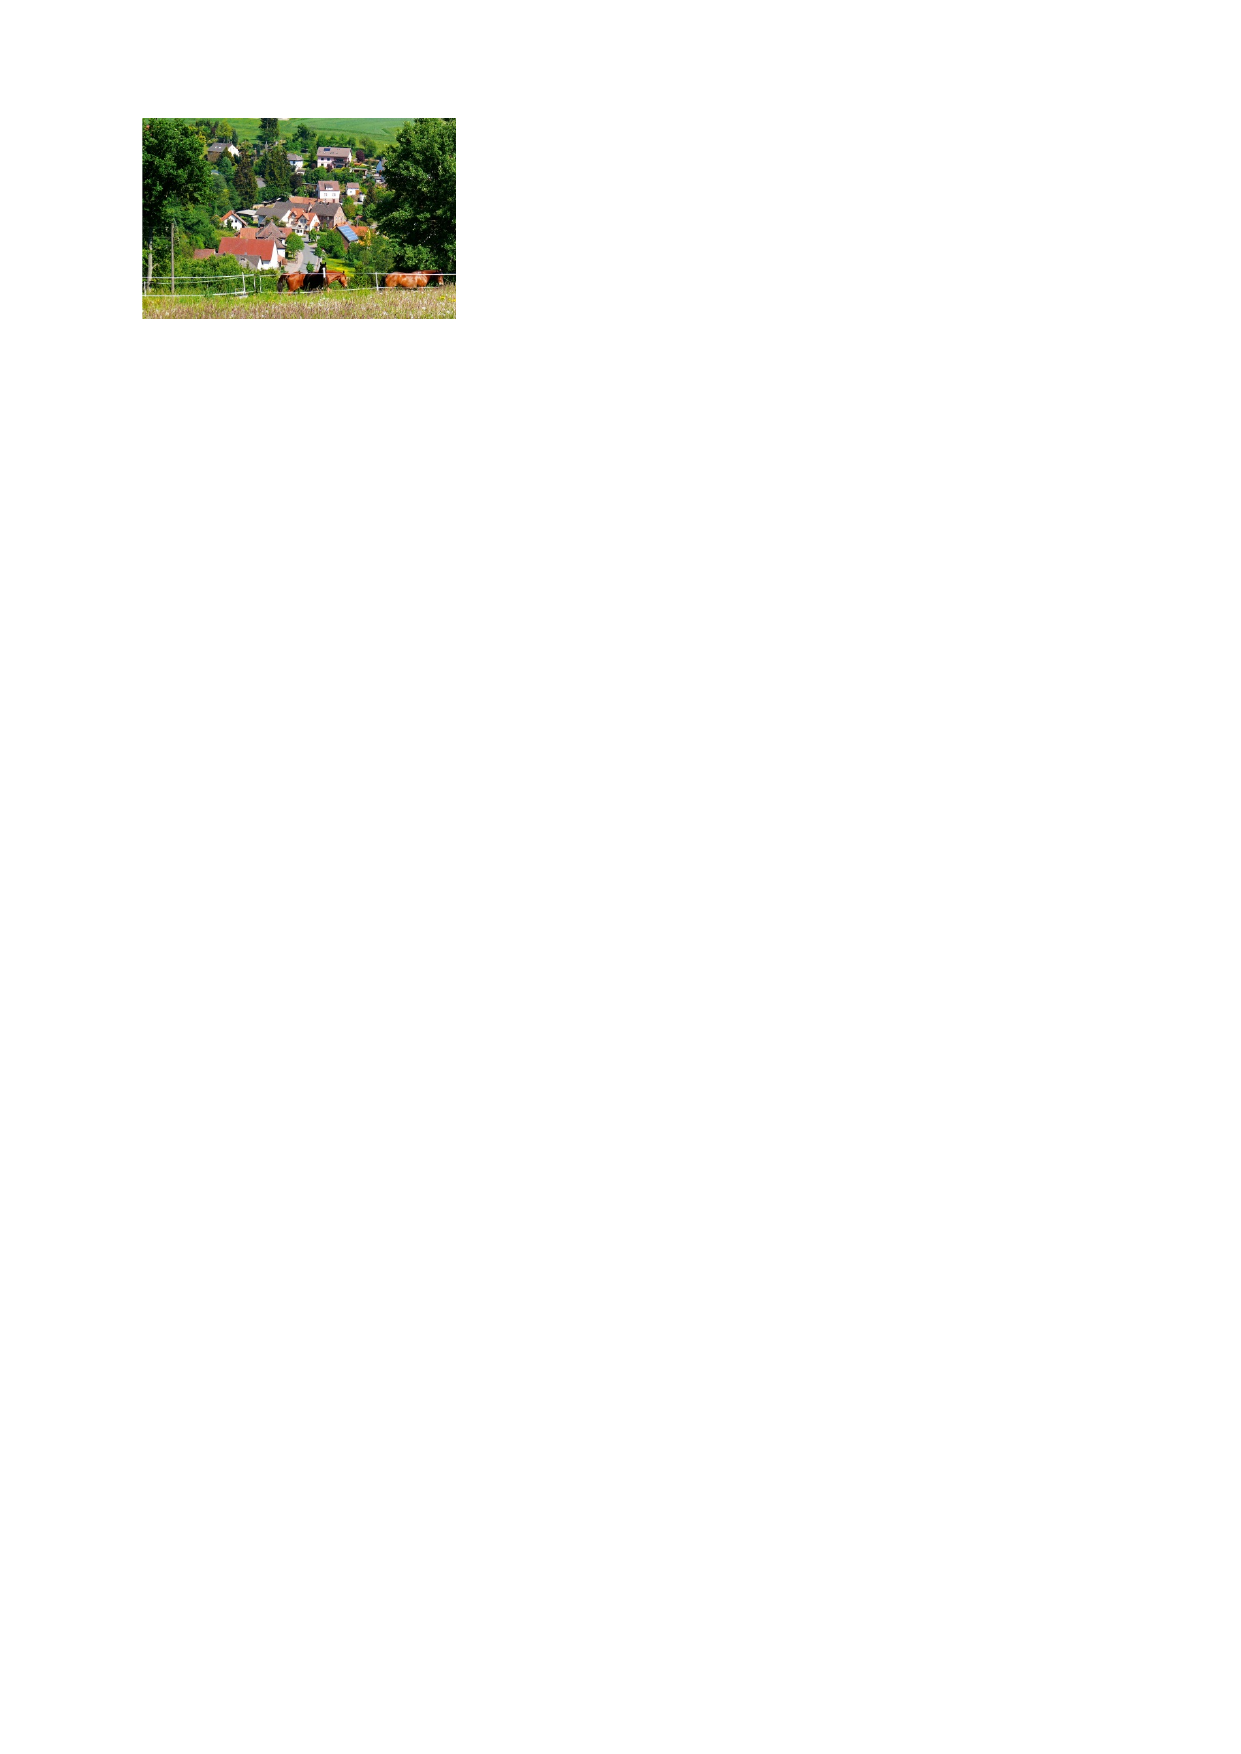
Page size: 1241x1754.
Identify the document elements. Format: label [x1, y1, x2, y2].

picture [142, 118, 456, 319]
